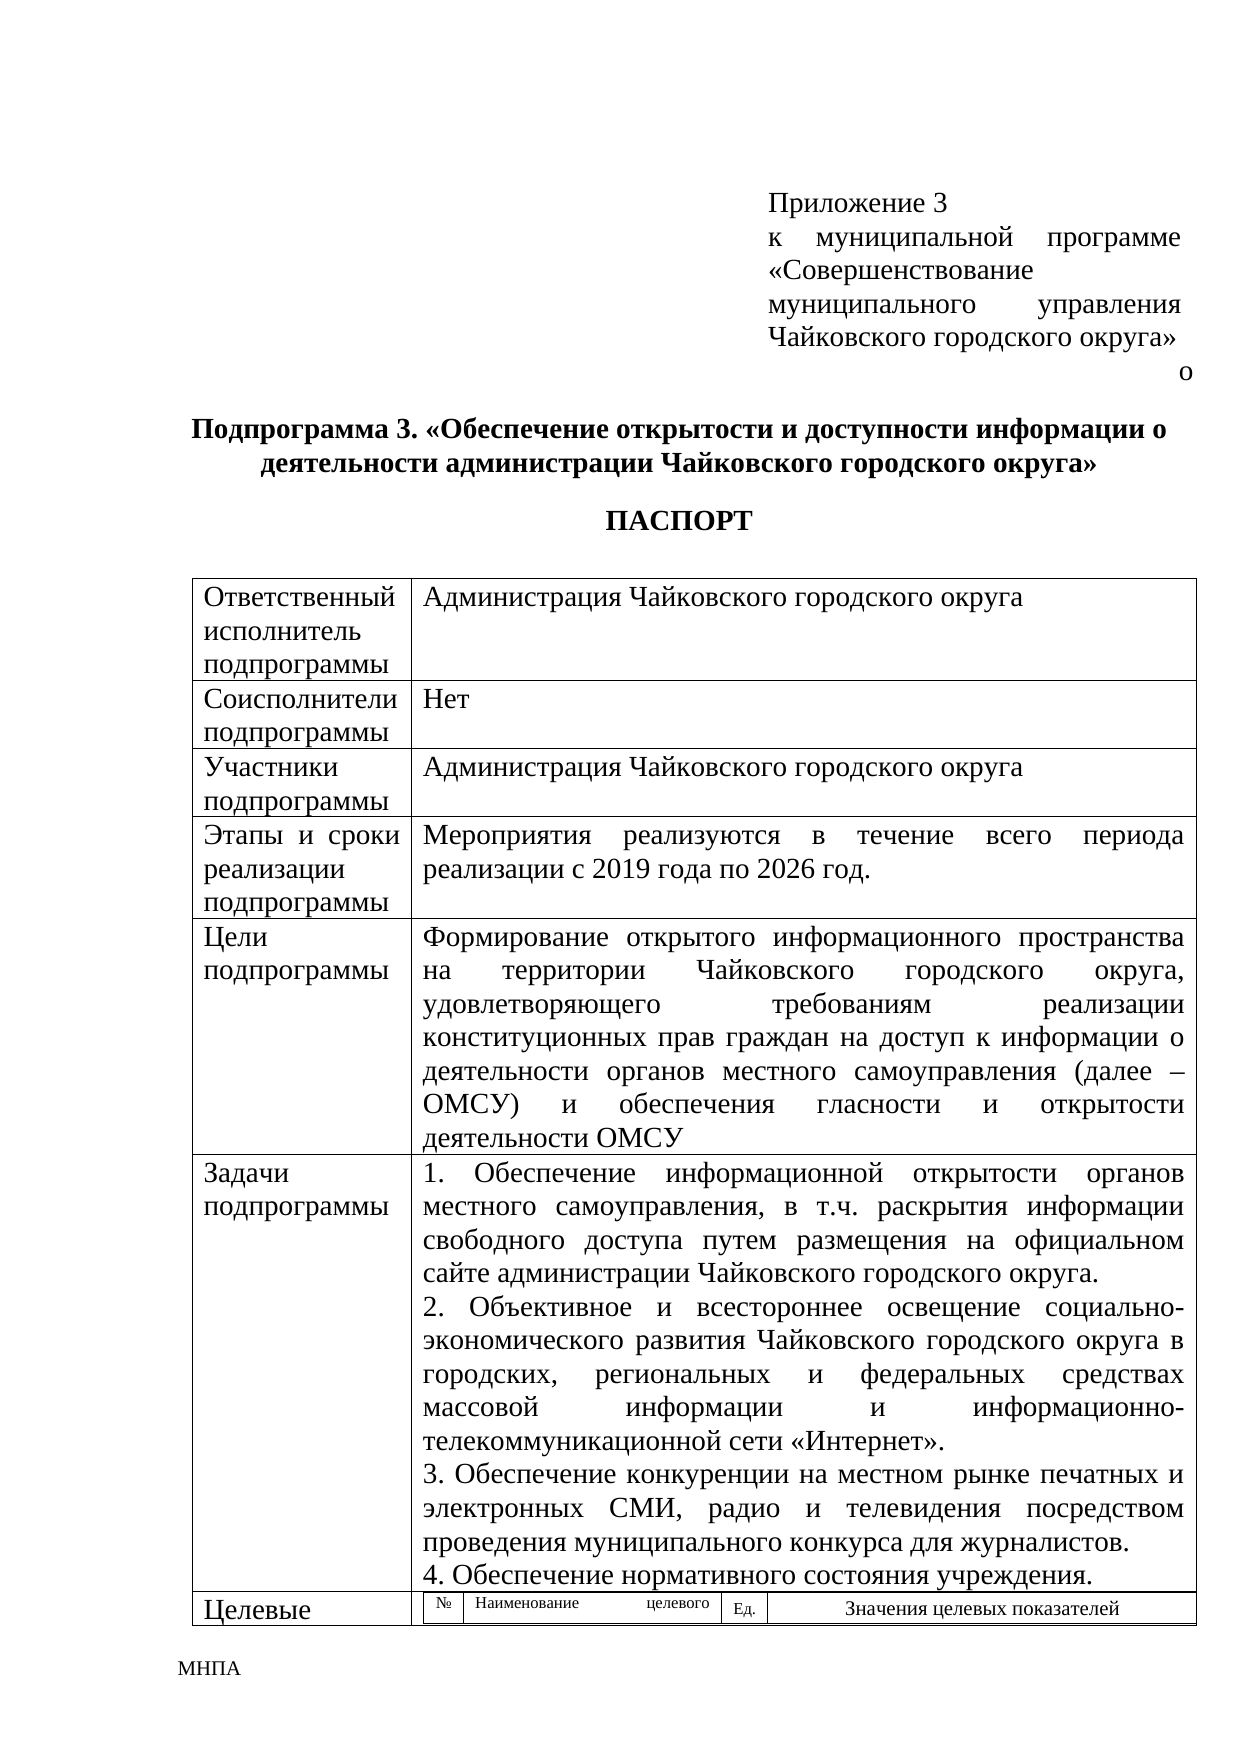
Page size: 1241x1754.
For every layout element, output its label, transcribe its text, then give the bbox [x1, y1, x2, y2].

table_cell Администрация Чайковского городского округа [412, 749, 1196, 816]
table_header Ответственный исполнитель подпрограммы [193, 579, 411, 680]
table_cell Этапы и сроки реализации подпрограммы [193, 817, 411, 918]
table_cell Нет [412, 681, 1196, 748]
table_cell [412, 1592, 1196, 1625]
table_cell Задачи подпрограммы [193, 1155, 411, 1591]
text Подпрограмма 3. «Обеспечение открытости и доступности информации о деятельности администрации Чайковского городского округа» [177, 411, 1181, 478]
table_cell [193, 1592, 411, 1625]
text о [1179, 353, 1240, 386]
table_cell Формирование открытого информационного пространства на территории Чайковского городского округа, удовлетворяющего требованиям реализации конституционных прав граждан на доступ к информации о деятельности органов местного самоуправления (далее – ОМСУ) и обеспечения гласности и открытости деятельности ОМСУ [412, 919, 1196, 1154]
table_cell Соисполнители подпрограммы [193, 681, 411, 748]
text Приложение 3 [768, 185, 1181, 219]
text к муниципальной программе «Совершенствование муниципального управления Чайковского городского округа» [768, 219, 1181, 353]
table_cell Мероприятия реализуются в течение всего периода реализации с 2019 года по 2026 год. [412, 817, 1196, 918]
table_cell Участники подпрограммы [193, 749, 411, 816]
table_header Администрация Чайковского городского округа [412, 579, 1196, 680]
table_cell 1. Обеспечение информационной открытости органов местного самоуправления, в т.ч. раскрытия информации свободного доступа путем размещения на официальном сайте администрации Чайковского городского округа. 2. Объективное и всестороннее освещение социально-экономического развития Чайковского городского округа в городских, региональных и федеральных средствах массовой информации и информационно-телекоммуникационной сети «Интернет». 3. Обеспечение конкуренции на местном рынке печатных и электронных СМИ, радио и телевидения посредством проведения муниципального конкурса для журналистов. 4. Обеспечение нормативного состояния учреждения. [412, 1155, 1196, 1591]
subtitle ПАСПОРТ [177, 503, 1181, 537]
table_cell Цели подпрограммы [193, 919, 411, 1154]
